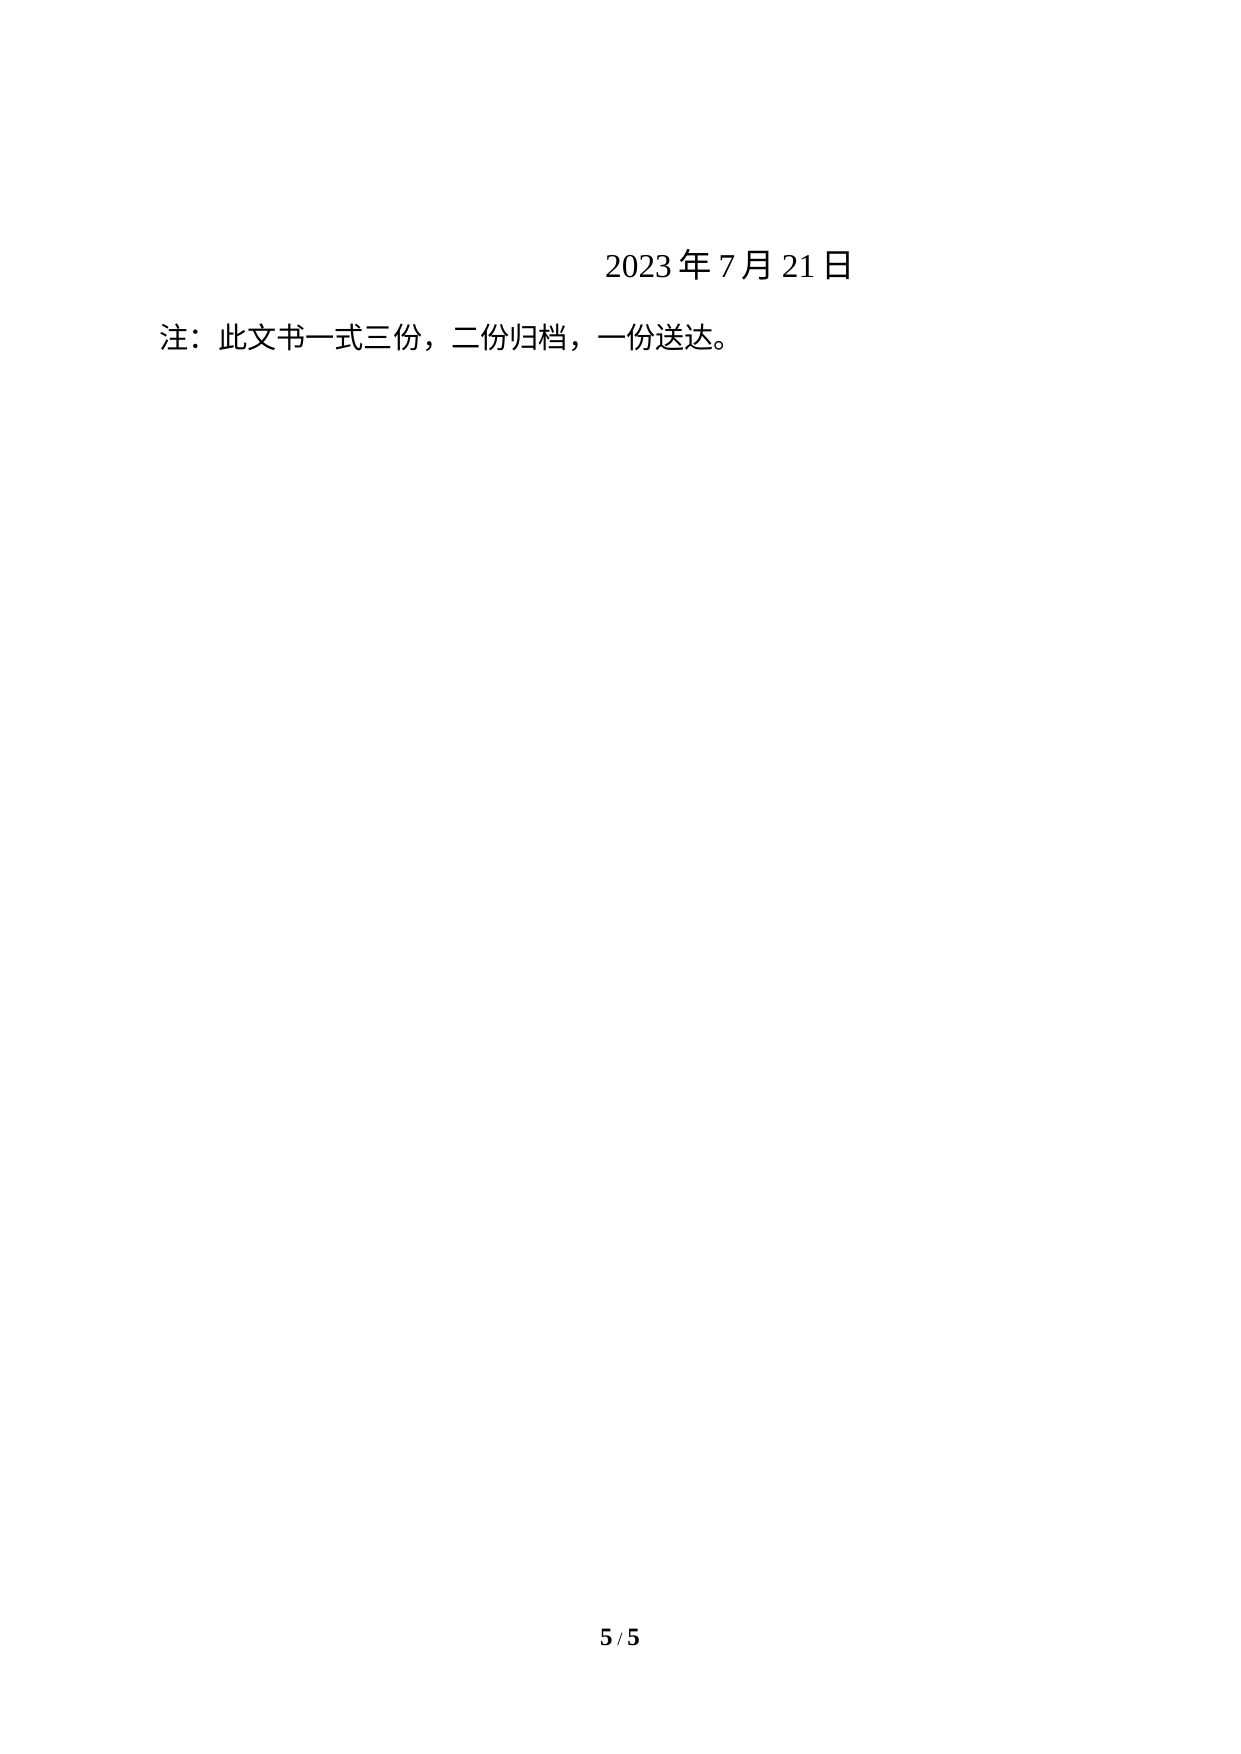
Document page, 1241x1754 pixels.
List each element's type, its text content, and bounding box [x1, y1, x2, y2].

text 2023年7月21日 [159, 221, 1075, 291]
text 注：此文书一式三份，二份归档，一份送达。 [159, 291, 1075, 362]
